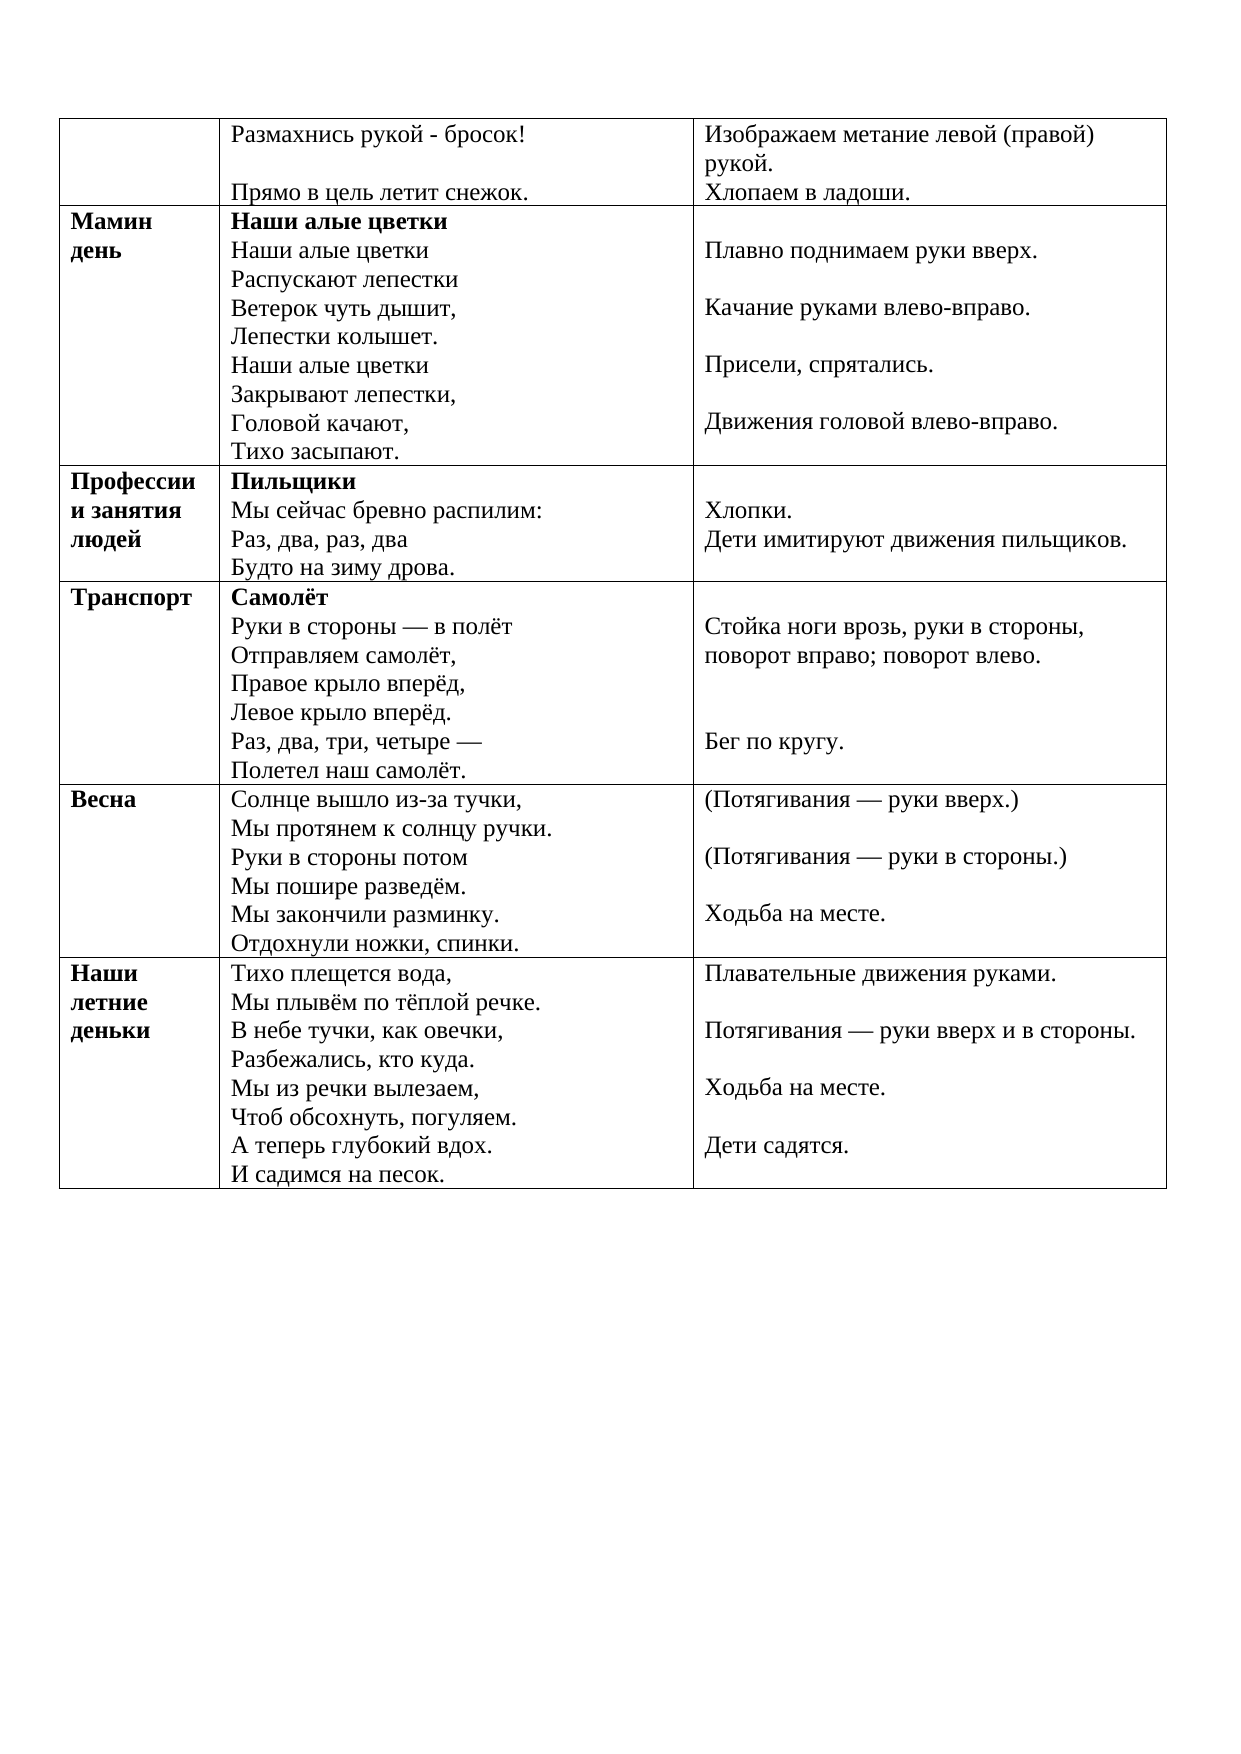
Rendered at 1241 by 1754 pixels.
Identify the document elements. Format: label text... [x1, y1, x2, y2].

table_cell Пильщики Мы сейчас бревно распилим: Раз, два, раз, два Будто на зиму дрова. [220, 466, 693, 581]
table_cell Транспорт [60, 582, 219, 783]
table_cell Хлопки. Дети имитируют движения пильщиков. [694, 466, 1166, 581]
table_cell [60, 119, 219, 205]
table_cell Самолёт Руки в стороны — в полёт Отправляем самолёт, Правое крыло вперёд, Левое крыло вперёд. Раз, два, три, четыре — Полетел наш самолёт. [220, 582, 693, 783]
table_cell Плавательные движения руками. Потягивания — руки вверх и в стороны. Ходьба на месте. Дети садятся. [694, 958, 1166, 1188]
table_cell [220, 119, 693, 205]
table_cell Профессии и занятия людей [60, 466, 219, 581]
table_cell Солнце вышло из-за тучки, Мы протянем к солнцу ручки. Руки в стороны потом Мы пошире разведём. Мы закончили разминку. Отдохнули ножки, спинки. [220, 785, 693, 957]
table_cell Плавно поднимаем руки вверх. Качание руками влево-вправо. Присели, спрятались. Движения головой влево-вправо. [694, 206, 1166, 465]
table_cell (Потягивания — руки вверх.) (Потягивания — руки в стороны.) Ходьба на месте. [694, 785, 1166, 957]
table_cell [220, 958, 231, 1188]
table_cell Стойка ноги врозь, руки в стороны, поворот вправо; поворот влево. Бег по кругу. [694, 582, 1166, 783]
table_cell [694, 119, 1166, 205]
table_cell Наши алые цветки Наши алые цветки Распускают лепестки Ветерок чуть дышит, Лепестки колышет. Наши алые цветки Закрывают лепестки, Головой качают, Тихо засыпают. [220, 206, 693, 465]
table_cell Мамин день [60, 206, 219, 465]
table_cell Наши летние деньки [60, 958, 219, 1188]
table_cell Тихо плещется вода, Мы плывём по тёплой речке. В небе тучки, как овечки, Разбежались, кто куда. Мы из речки вылезаем, Чтоб обсохнуть, погуляем. А теперь глубокий вдох. И садимся на песок. [445, 958, 693, 1188]
table_cell Весна [60, 785, 219, 957]
